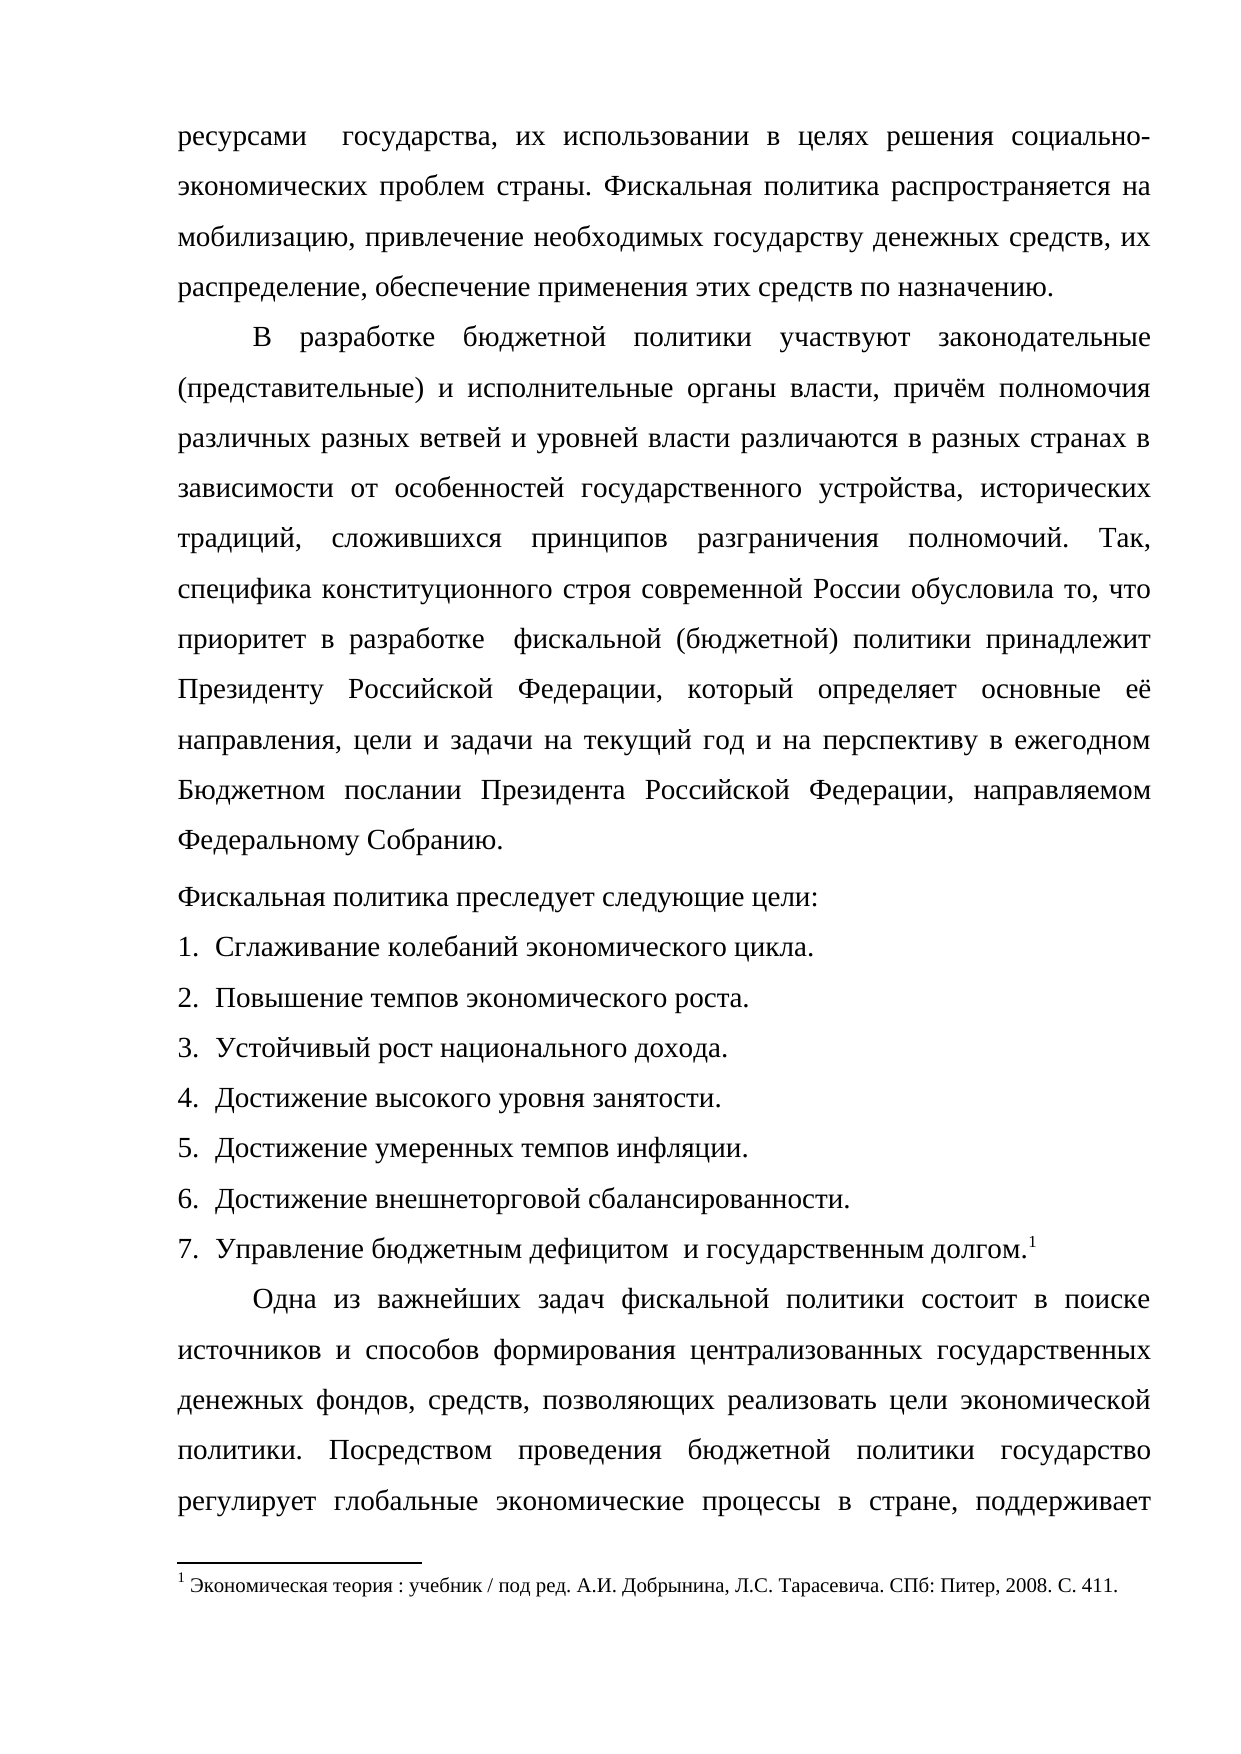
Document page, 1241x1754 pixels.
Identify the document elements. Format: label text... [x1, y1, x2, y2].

list Достижение внешнеторговой сбалансированности. [177, 1181, 1152, 1214]
list Достижение умеренных темпов инфляции. [177, 1131, 1152, 1164]
list Устойчивый рост национального дохода. [177, 1030, 1152, 1063]
list Сглаживание колебаний экономического цикла. [177, 929, 1152, 963]
list Достижение высокого уровня занятости. [177, 1080, 1152, 1114]
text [177, 118, 1152, 303]
list Управление бюджетным дефицитом и государственным долгом. [177, 1231, 1152, 1265]
text Фискальная политика преследует следующие цели: [177, 879, 1152, 913]
list Повышение темпов экономического роста. [177, 980, 1152, 1013]
text В разработке бюджетной политики участвуют законодательные (представительные) и исполнительные органы власти, причём полномочия различных разных ветвей и уровней власти различаются в разных странах в зависимости от особенностей государственного устройства, исторических традиций, сложившихся принципов разграничения полномочий. Так, специфика конституционного строя современной России обусловила то, что приоритет в разработке фискальной (бюджетной) политики принадлежит Президенту Российской Федерации, который определяет основные её направления, цели и задачи на текущий год и на перспективу в ежегодном Бюджетном послании Президента Российской Федерации, направляемом Федеральному Собранию. [177, 319, 1152, 856]
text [177, 1282, 1152, 1516]
